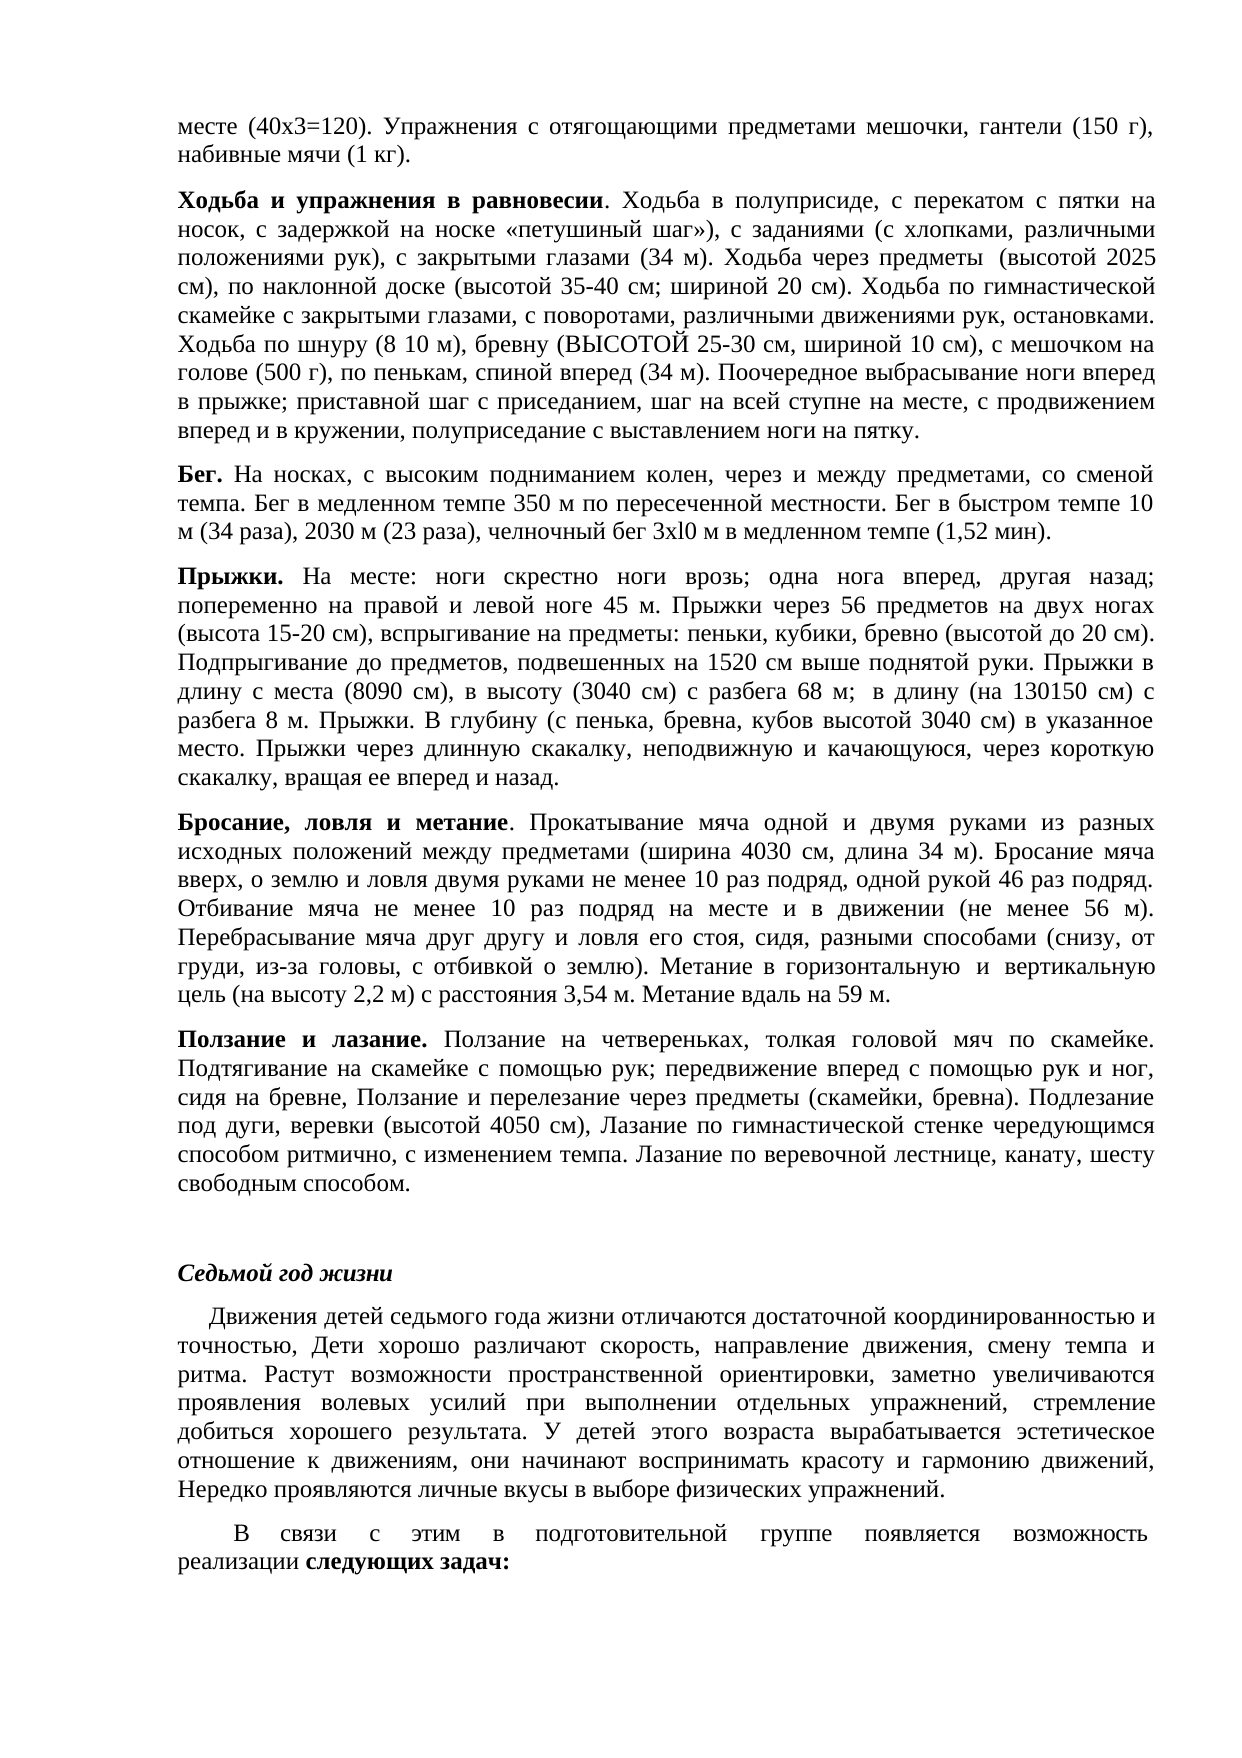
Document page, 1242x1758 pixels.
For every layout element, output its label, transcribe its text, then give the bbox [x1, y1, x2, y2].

text Бег. На носках, с высоким подниманием колен, через и между предметами, со сменой темпа. Бег в медленном темпе 350 м по пересеченной местности. Бег в быстром темпе 10 м (34 раза), 2030 м (23 раза), челночный бег 3хl0 м в медленном темпе (1,52 мин). [177, 459, 1154, 545]
subtitle Седьмой год жизни [177, 1258, 1208, 1287]
text Движения детей седьмого года жизни отличаются достаточной координированностью и точностью, Дети хорошо различают скорость, направление движения, смену темпа и ритма. Растут возможности пространственной ориентировки, заметно увеличиваются проявления волевых усилий при выполнении отдельных упражнений, стремление добиться хорошего результата. У детей этого возраста вырабатывается эстетическое отношение к движениям, они начинают воспринимать красоту и гармонию движений, Нередко проявляются личные вкусы в выборе физических упражнений. [177, 1301, 1156, 1502]
text Бросание, ловля и метание. Прокатывание мяча одной и двумя руками из разных исходных положений между предметами (ширина 4030 см, длина 34 м). Бросание мяча вверх, о землю и ловля двумя руками не менее 10 раз подряд, одной рукой 46 раз подряд. Отбивание мяча не менее 10 раз подряд на месте и в движении (не менее 56 м). Перебрасывание мяча друг другу и ловля его стоя, сидя, разными способами (снизу, от груди, из-за головы, с отбивкой о землю). Метание в горизонтальную и вертикальную цель (на высоту 2,2 м) с расстояния 3,54 м. Метание вдаль на 59 м. [177, 807, 1156, 1008]
text месте (40х3=120). Упражнения с отягощающими предметами мешочки, гантели (150 г), набивные мячи (1 кг). [177, 112, 1154, 168]
text Ходьба и упражнения в равновесии. Ходьба в полуприсиде, с перекатом с пятки на носок, с задержкой на носке «петушиный шаг»), с заданиями (с хлопками, различными положениями рук), с закрытыми глазами (34 м). Ходьба через предметы (высотой 2025 см), по наклонной доске (высотой 35-40 см; шириной 20 см). Ходьба по гимнастической скамейке с закрытыми глазами, с поворотами, различными движениями рук, остановками. Ходьба по шнуру (8 10 м), бревну (ВЫСОТОЙ 25-30 см, шириной 10 см), с мешочком на голове (500 г), по пенькам, спиной вперед (34 м). Поочередное выбрасывание ноги вперед в прыжке; приставной шаг с приседанием, шаг на всей ступне на месте, с продвижением вперед и в кружении, полуприседание с выставлением ноги на пятку. [177, 185, 1156, 444]
text Прыжки. На месте: ноги скрестно ноги врозь; одна нога вперед, другая назад; попеременно на правой и левой ноге 45 м. Прыжки через 56 предметов на двух ногах (высота 15-20 см), вспрыгивание на предметы: пеньки, кубики, бревно (высотой до 20 см). Подпрыгивание до предметов, подвешенных на 1520 см выше поднятой руки. Прыжки в длину с места (8090 см), в высоту (3040 см) с разбега 68 м; в длину (на 130150 см) с разбега 8 м. Прыжки. В глубину (с пенька, бревна, кубов высотой 3040 см) в указанное место. Прыжки через длинную скакалку, неподвижную и качающуюся, через короткую скакалку, вращая ее вперед и назад. [177, 561, 1155, 791]
text Ползание и лазание. Ползание на четвереньках, толкая головой мяч по скамейке. Подтягивание на скамейке с помощью рук; передвижение вперед с помощью рук и ног, сидя на бревне, Ползание и перелезание через предметы (скамейки, бревна). Подлезание под дуги, веревки (высотой 4050 см), Лазание по гимнастической стенке чередующимся способом ритмично, с изменением темпа. Лазание по веревочной лестнице, канату, шесту свободным способом. [177, 1024, 1156, 1197]
text В связи с этим в подготовительной группе появляется возможность реализации следующих задач: [177, 1519, 1149, 1575]
